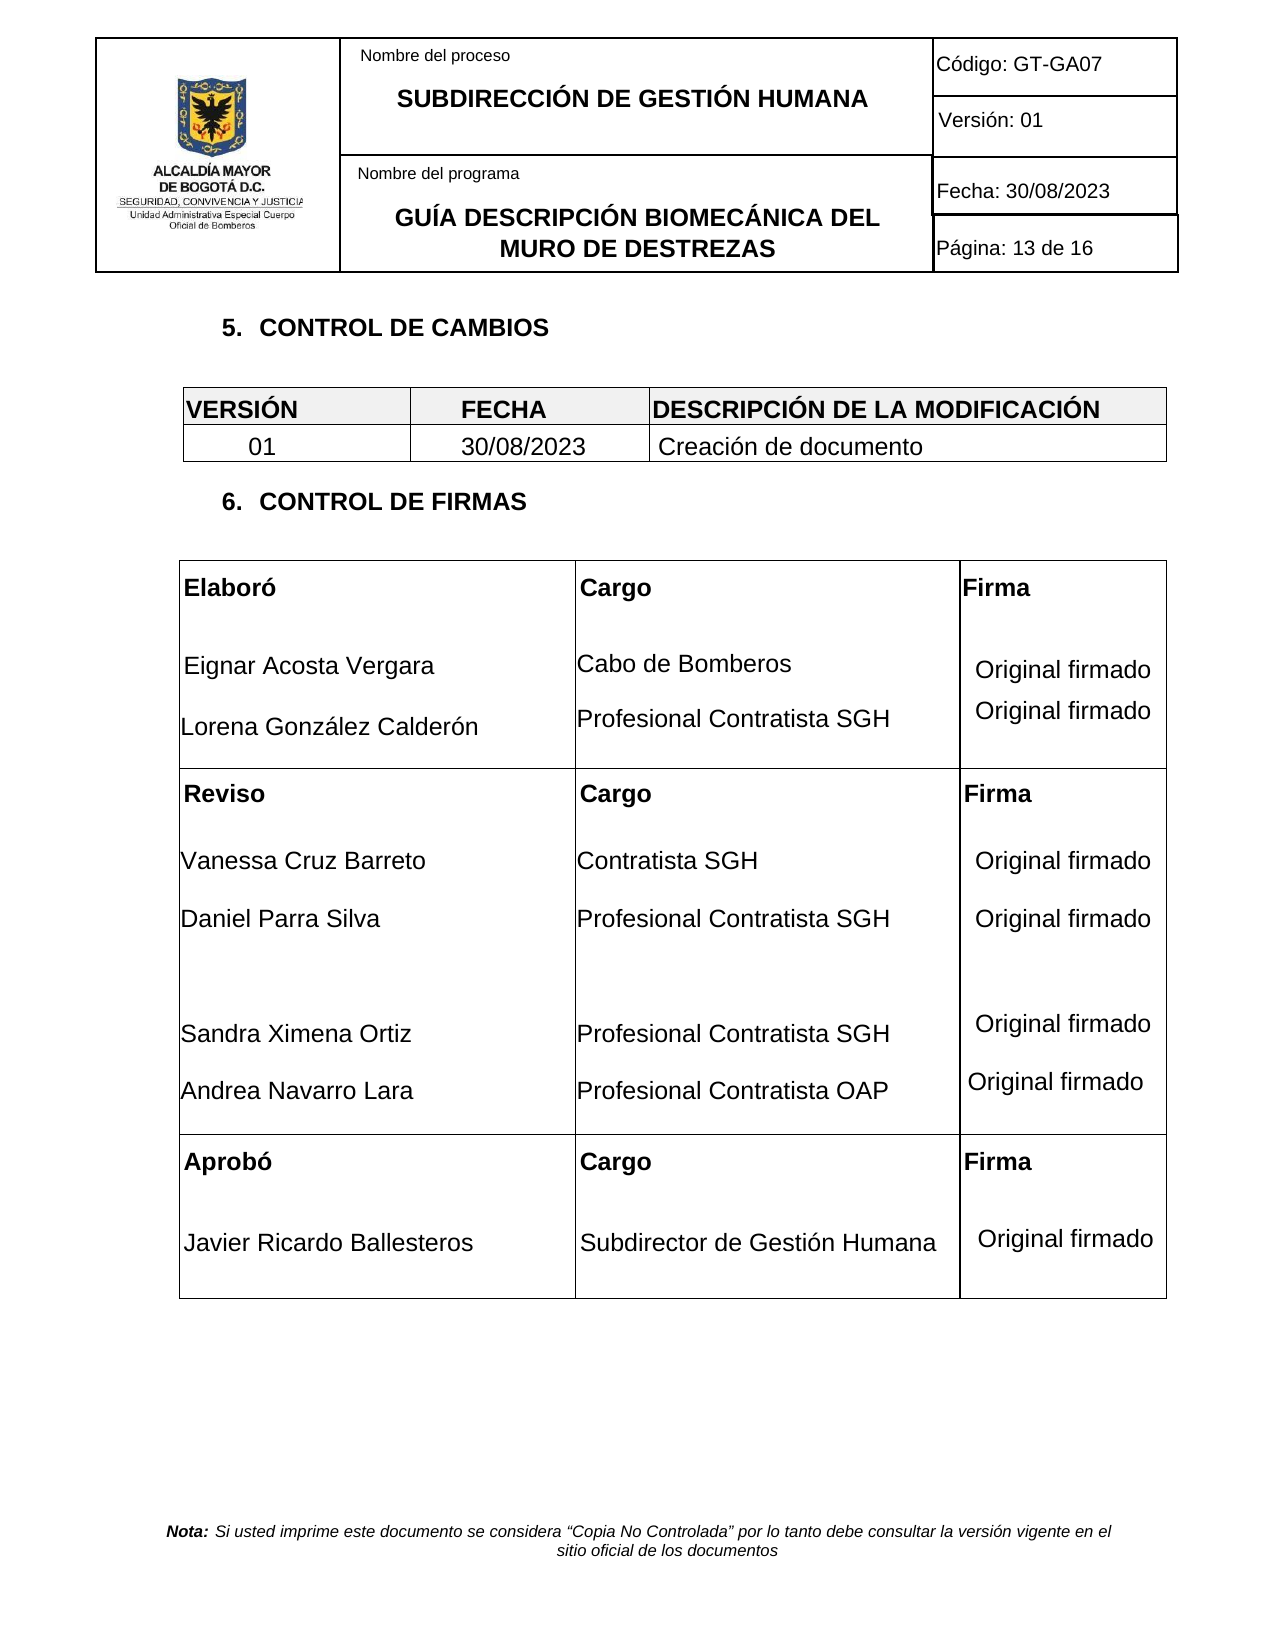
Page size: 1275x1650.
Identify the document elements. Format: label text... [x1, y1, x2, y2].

table_header Elaboró Eignar Acosta Vergara Lorena González Calderón [180, 561, 575, 768]
table_header DESCRIPCIÓN DE LA MODIFICACIÓN [650, 388, 1166, 424]
table_cell 30/08/2023 [411, 425, 649, 461]
table_header Cargo Cabo de Bomberos Profesional Contratista SGH [576, 561, 959, 768]
picture [115, 75, 303, 229]
table_cell 01 [184, 425, 410, 461]
table_cell Creación de documento [650, 425, 1166, 461]
table_header Firma Original firmado Original firmado [961, 561, 1166, 768]
table_header VERSIÓN [184, 388, 410, 424]
table_cell Cargo Subdirector de Gestión Humana [576, 1135, 959, 1298]
table_cell Cargo Contratista SGH Profesional Contratista SGH Profesional Contratista SGH Profesional Contratista OAP [576, 769, 959, 1133]
subtitle CONTROL DE FIRMAS [222, 487, 1127, 515]
table_cell Firma Original firmado Original firmado Original firmado Original firmado [961, 769, 1166, 1133]
table_cell Aprobó Javier Ricardo Ballesteros [180, 1135, 575, 1298]
table_cell Firma Original firmado [961, 1135, 1166, 1298]
subtitle CONTROL DE CAMBIOS [222, 313, 1127, 342]
table_cell Reviso Vanessa Cruz Barreto Daniel Parra Silva Sandra Ximena Ortiz Andrea Navarro Lara [180, 769, 575, 1133]
table_header FECHA [411, 388, 649, 424]
